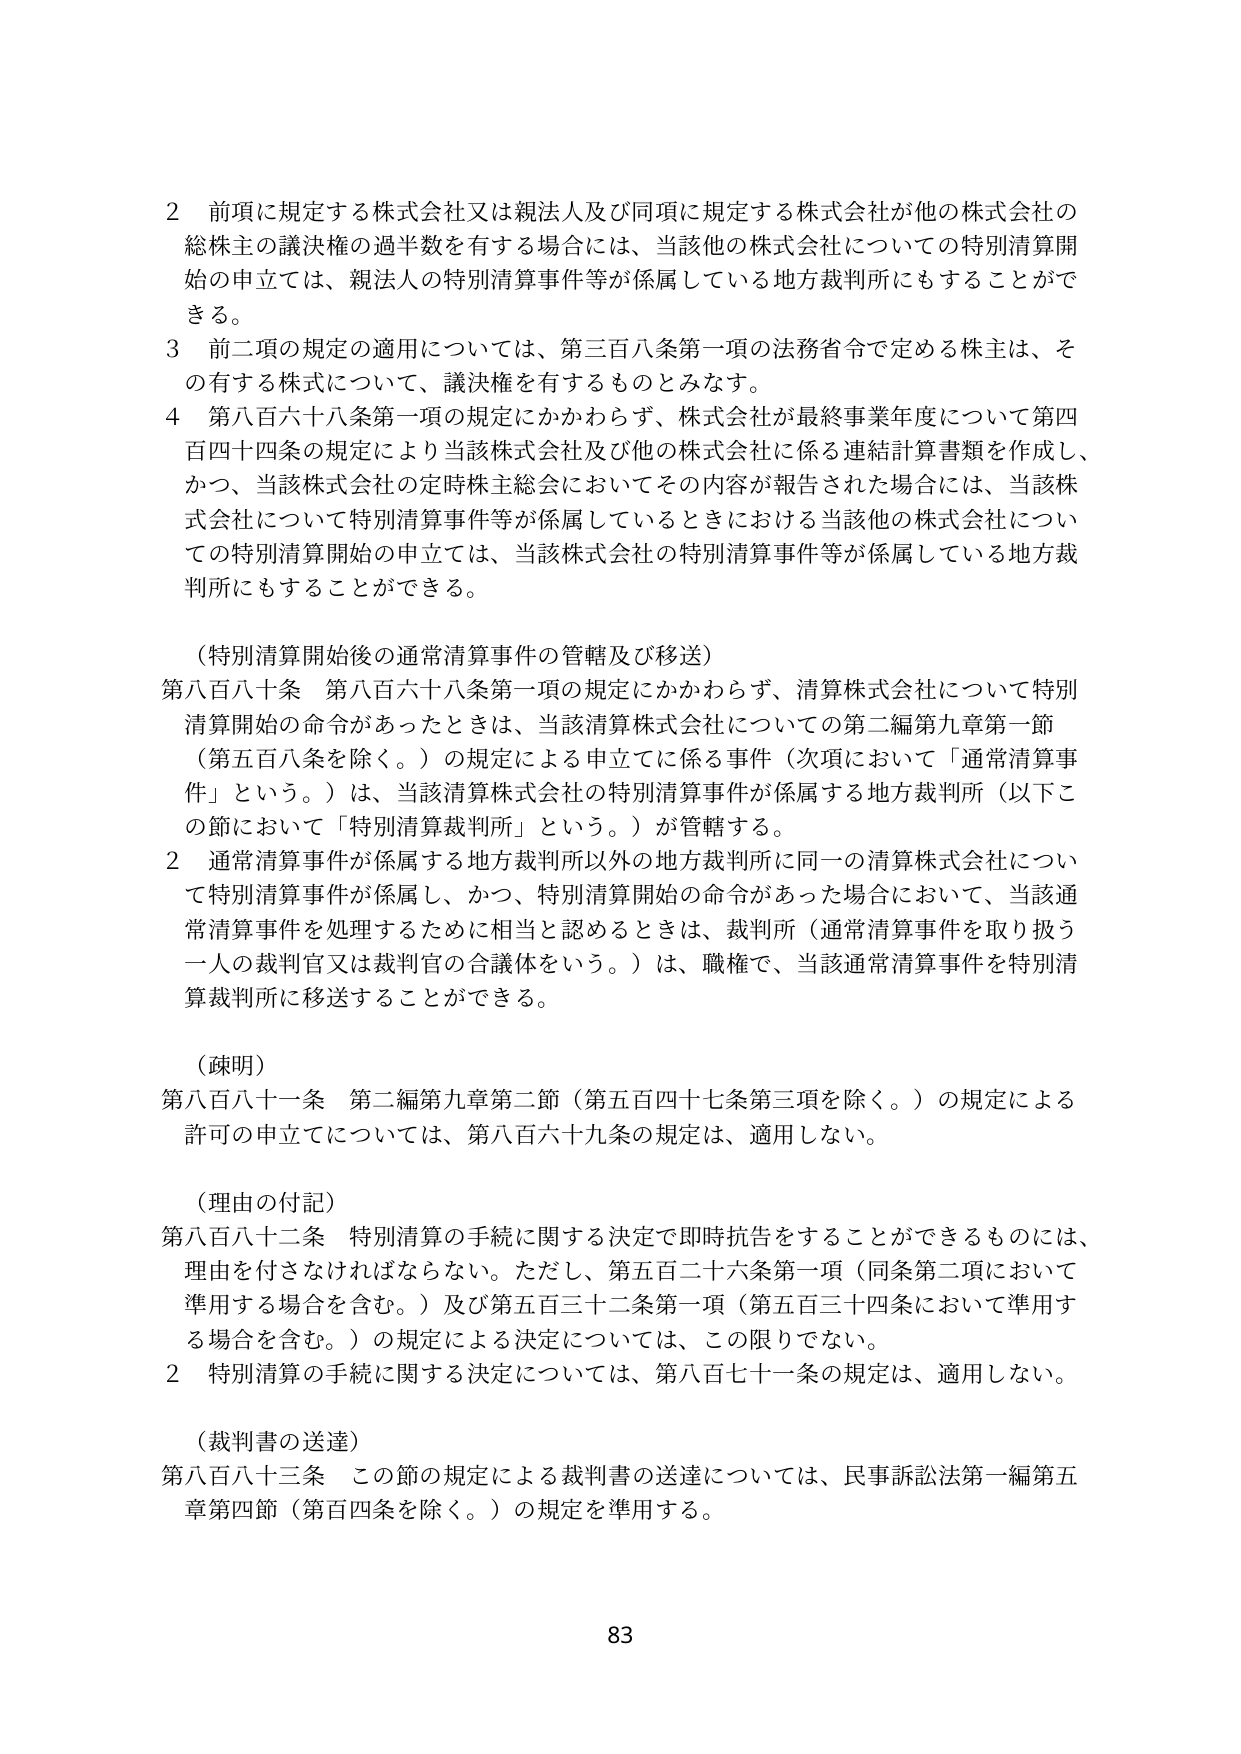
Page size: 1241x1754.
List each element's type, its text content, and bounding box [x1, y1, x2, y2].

text （裁判書の送達） [184, 1424, 1079, 1458]
text （理由の付記） [184, 1184, 1079, 1219]
text ４ 第八百六十八条第一項の規定にかかわらず、株式会社が最終事業年度について第四百四十四条の規定により当該株式会社及び他の株式会社に係る連結計算書類を作成し、かつ、当該株式会社の定時株主総会においてその内容が報告された場合には、当該株式会社について特別清算事件等が係属しているときにおける当該他の株式会社についての特別清算開始の申立ては、当該株式会社の特別清算事件等が係属している地方裁判所にもすることができる。 [161, 399, 1079, 604]
text （疎明） [184, 1048, 1079, 1082]
text ２ 特別清算の手続に関する決定については、第八百七十一条の規定は、適用しない。 [161, 1355, 1079, 1389]
text ２ 通常清算事件が係属する地方裁判所以外の地方裁判所に同一の清算株式会社について特別清算事件が係属し、かつ、特別清算開始の命令があった場合において、当該通常清算事件を処理するために相当と認めるときは、裁判所（通常清算事件を取り扱う一人の裁判官又は裁判官の合議体をいう。）は、職権で、当該通常清算事件を特別清算裁判所に移送することができる。 [161, 843, 1079, 1014]
text 第八百八十三条 この節の規定による裁判書の送達については、民事訴訟法第一編第五章第四節（第百四条を除く。）の規定を準用する。 [161, 1458, 1079, 1526]
text （特別清算開始後の通常清算事件の管轄及び移送） [184, 638, 1079, 672]
text 第八百八十一条 第二編第九章第二節（第五百四十七条第三項を除く。）の規定による許可の申立てについては、第八百六十九条の規定は、適用しない。 [161, 1082, 1079, 1150]
text ３ 前二項の規定の適用については、第三百八条第一項の法務省令で定める株主は、その有する株式について、議決権を有するものとみなす。 [161, 330, 1079, 399]
text 第八百八十条 第八百六十八条第一項の規定にかかわらず、清算株式会社について特別清算開始の命令があったときは、当該清算株式会社についての第二編第九章第一節（第五百八条を除く。）の規定による申立てに係る事件（次項において「通常清算事件」という。）は、当該清算株式会社の特別清算事件が係属する地方裁判所（以下この節において「特別清算裁判所」という。）が管轄する。 [161, 672, 1079, 843]
text 第八百八十二条 特別清算の手続に関する決定で即時抗告をすることができるものには、理由を付さなければならない。ただし、第五百二十六条第一項（同条第二項において準用する場合を含む。）及び第五百三十二条第一項（第五百三十四条において準用する場合を含む。）の規定による決定については、この限りでない。 [161, 1219, 1079, 1355]
text ２ 前項に規定する株式会社又は親法人及び同項に規定する株式会社が他の株式会社の総株主の議決権の過半数を有する場合には、当該他の株式会社についての特別清算開始の申立ては、親法人の特別清算事件等が係属している地方裁判所にもすることができる。 [161, 194, 1079, 330]
